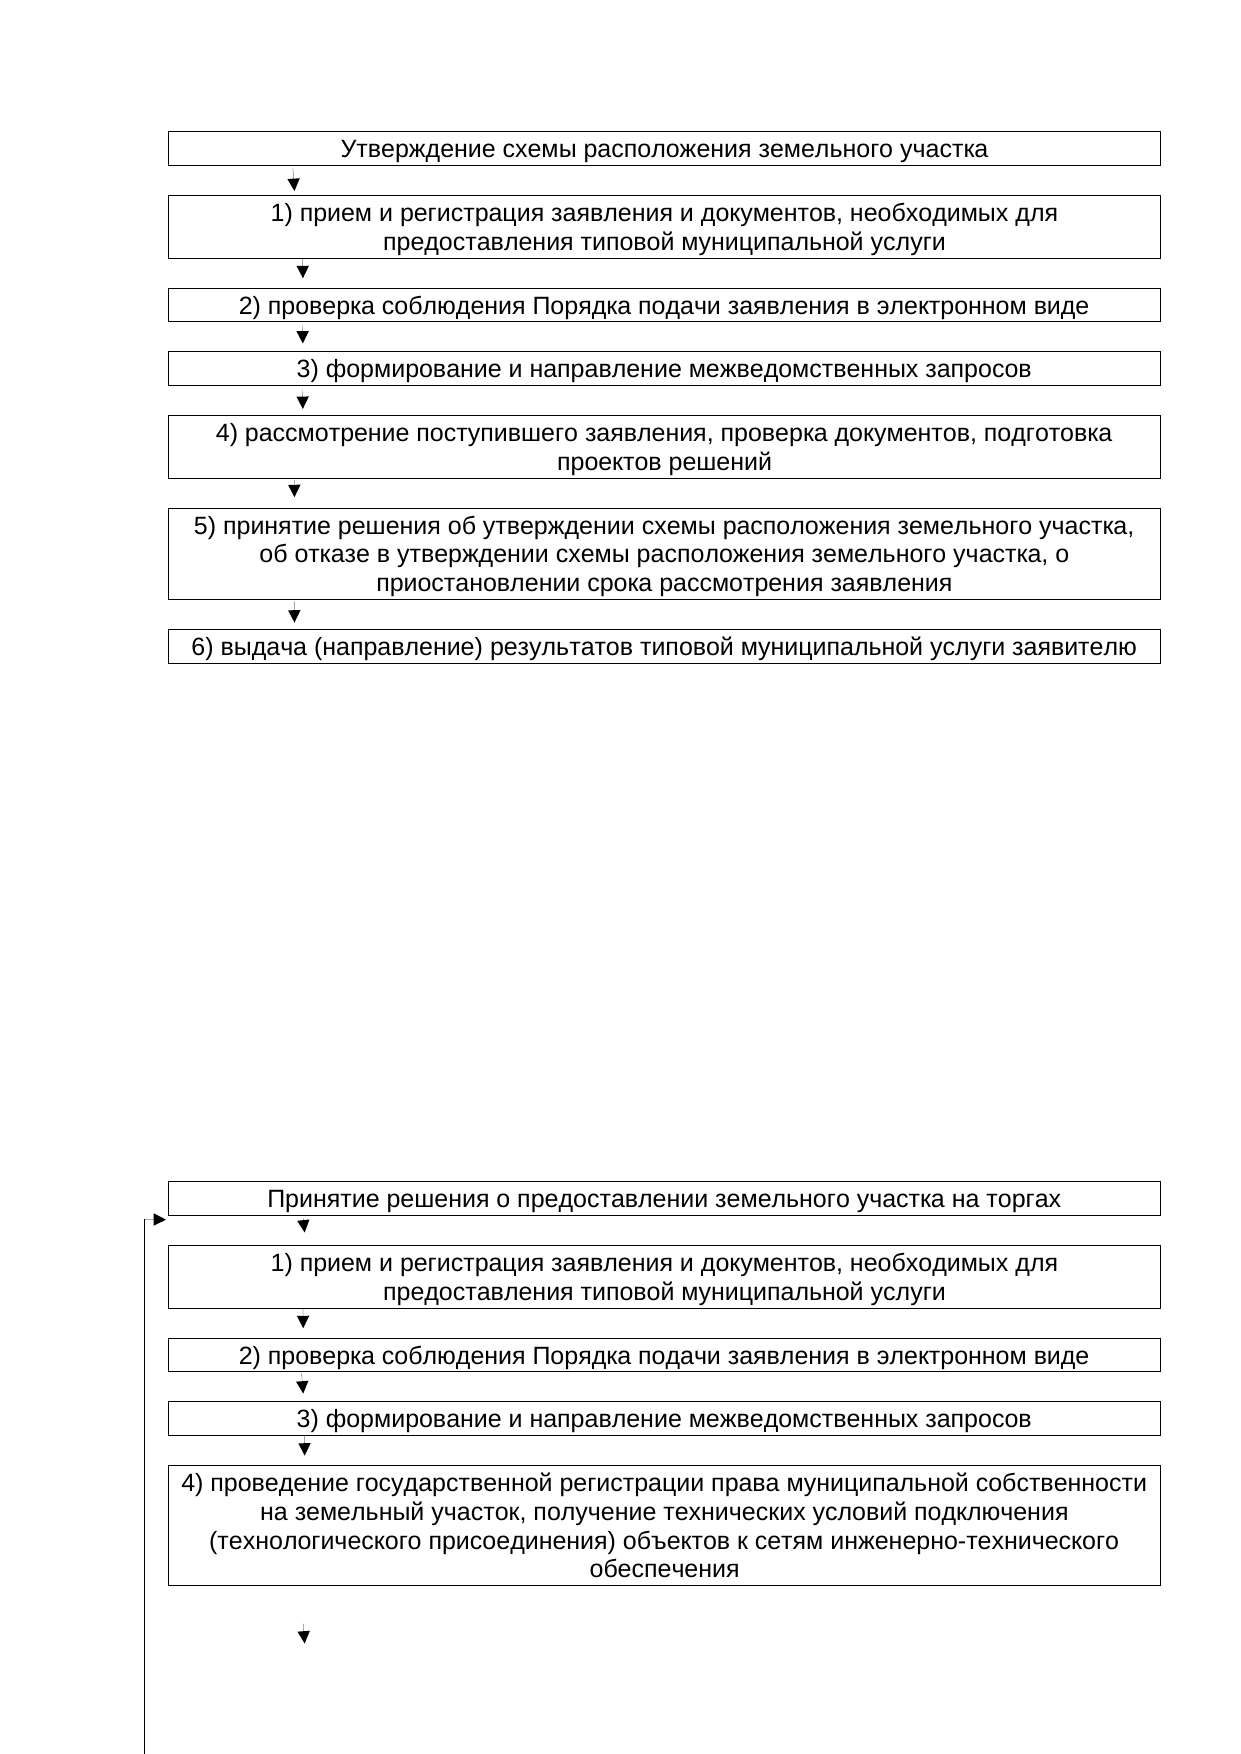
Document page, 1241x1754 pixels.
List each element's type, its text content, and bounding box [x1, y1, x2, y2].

text 2) проверка соблюдения Порядка подачи заявления в электронном виде [169, 289, 1160, 321]
text 3) формирование и направление межведомственных запросов [169, 352, 1160, 385]
text 1) прием и регистрация заявления и документов, необходимых для предоставления типовой муниципальной услуги [169, 196, 1160, 258]
text 6) выдача (направление) результатов типовой муниципальной услуги заявителю [169, 630, 1160, 663]
text 4) проведение государственной регистрации права муниципальной собственности на земельный участок, получение технических условий подключения (технологического присоединения) объектов к сетям инженерно-технического обеспечения [169, 1466, 1160, 1585]
text Утверждение схемы расположения земельного участка [169, 132, 1160, 165]
text 3) формирование и направление межведомственных запросов [169, 1402, 1160, 1435]
text 1) прием и регистрация заявления и документов, необходимых для предоставления типовой муниципальной услуги [169, 1246, 1160, 1308]
text Принятие решения о предоставлении земельного участка на торгах [169, 1182, 1160, 1215]
text 2) проверка соблюдения Порядка подачи заявления в электронном виде [169, 1339, 1160, 1371]
text 5) принятие решения об утверждении схемы расположения земельного участка, об отказе в утверждении схемы расположения земельного участка, о приостановлении срока рассмотрения заявления [169, 509, 1160, 599]
text 4) рассмотрение поступившего заявления, проверка документов, подготовка проектов решений [169, 416, 1160, 478]
